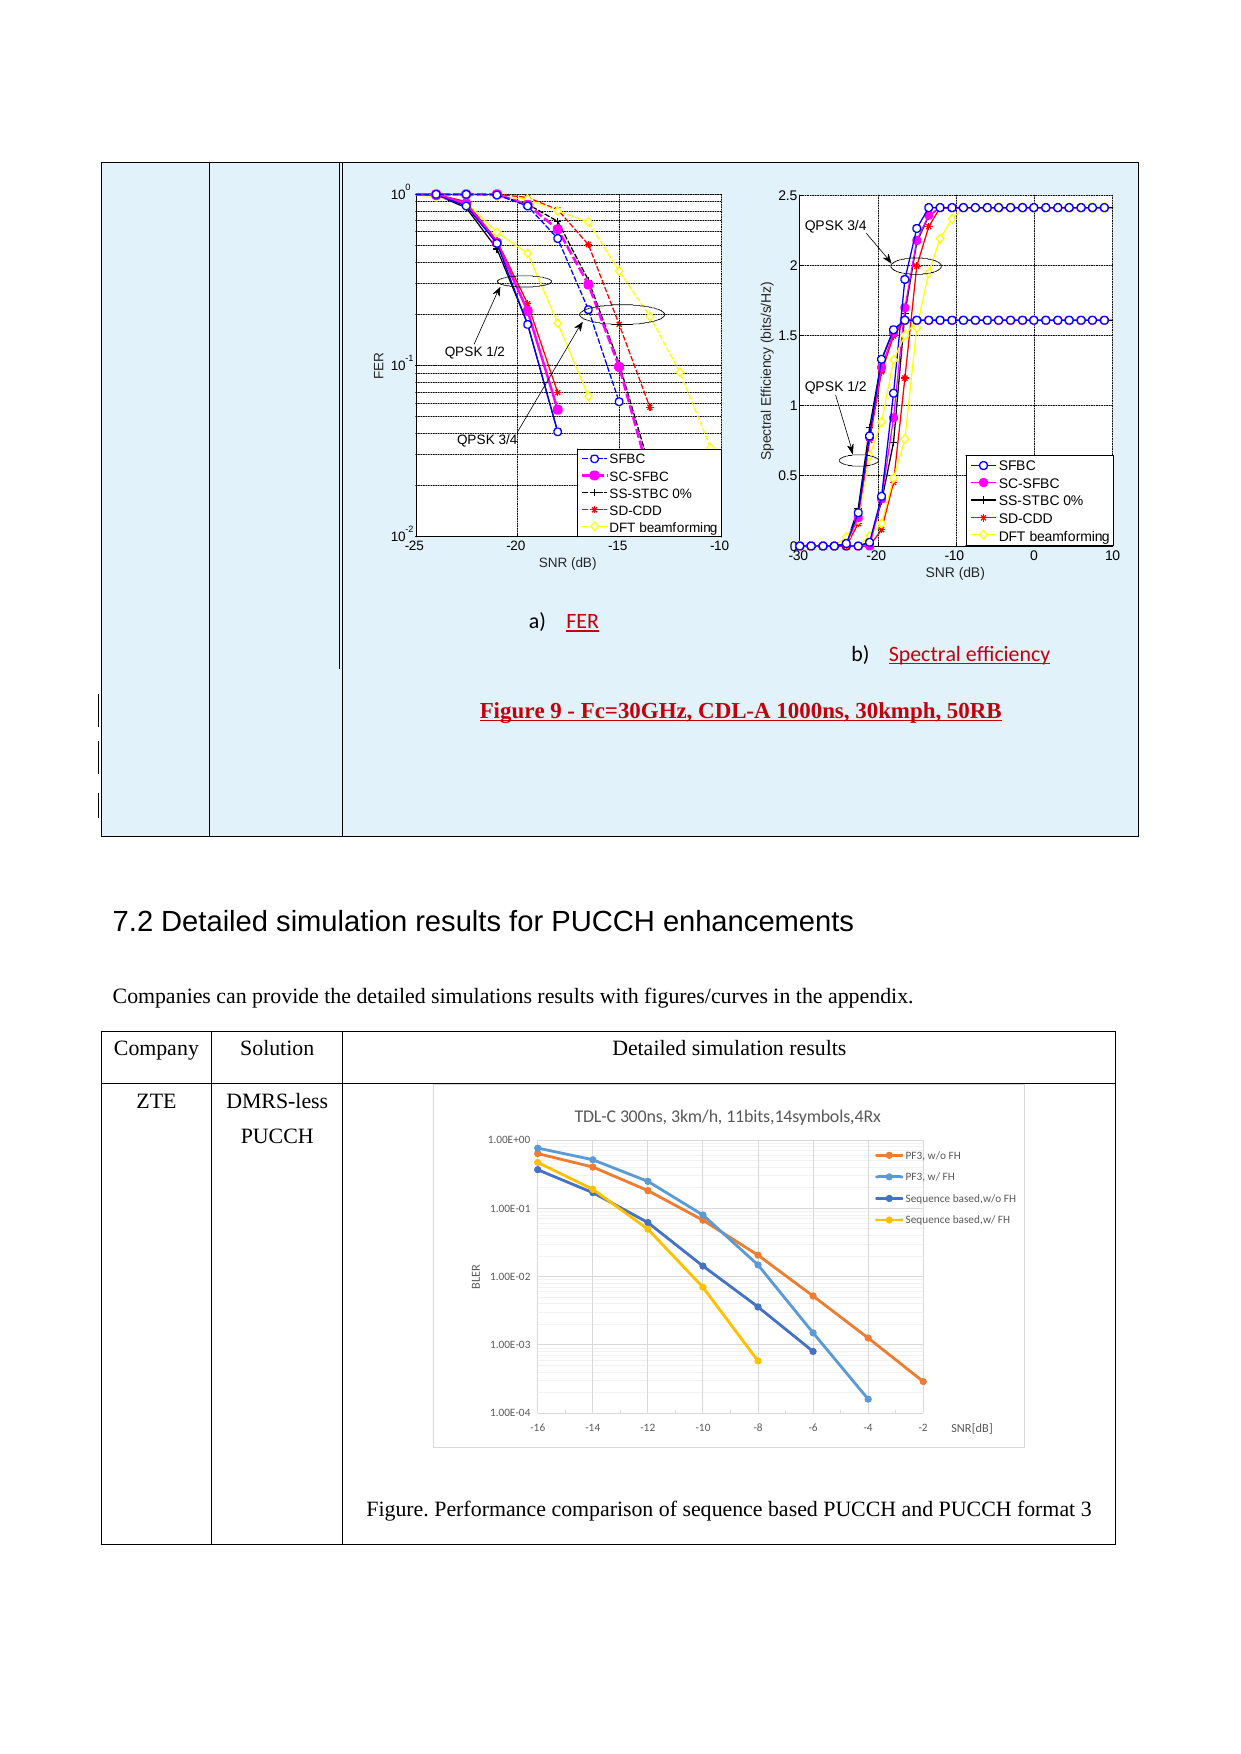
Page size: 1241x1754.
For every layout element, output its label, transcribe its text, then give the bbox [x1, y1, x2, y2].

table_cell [343, 1084, 1115, 1544]
subtitle 7.2 Detailed simulation results for PUCCH enhancements [112, 888, 1128, 953]
table_header Detailed simulation results [343, 1032, 1115, 1083]
table_cell DMRS-less PUCCH [212, 1084, 342, 1544]
table_header Company [102, 1032, 211, 1083]
table_cell ZTE [102, 1084, 211, 1544]
text Companies can provide the detailed simulations results with figures/curves in the appendix. [112, 979, 1128, 1012]
table_header Solution [212, 1032, 342, 1083]
